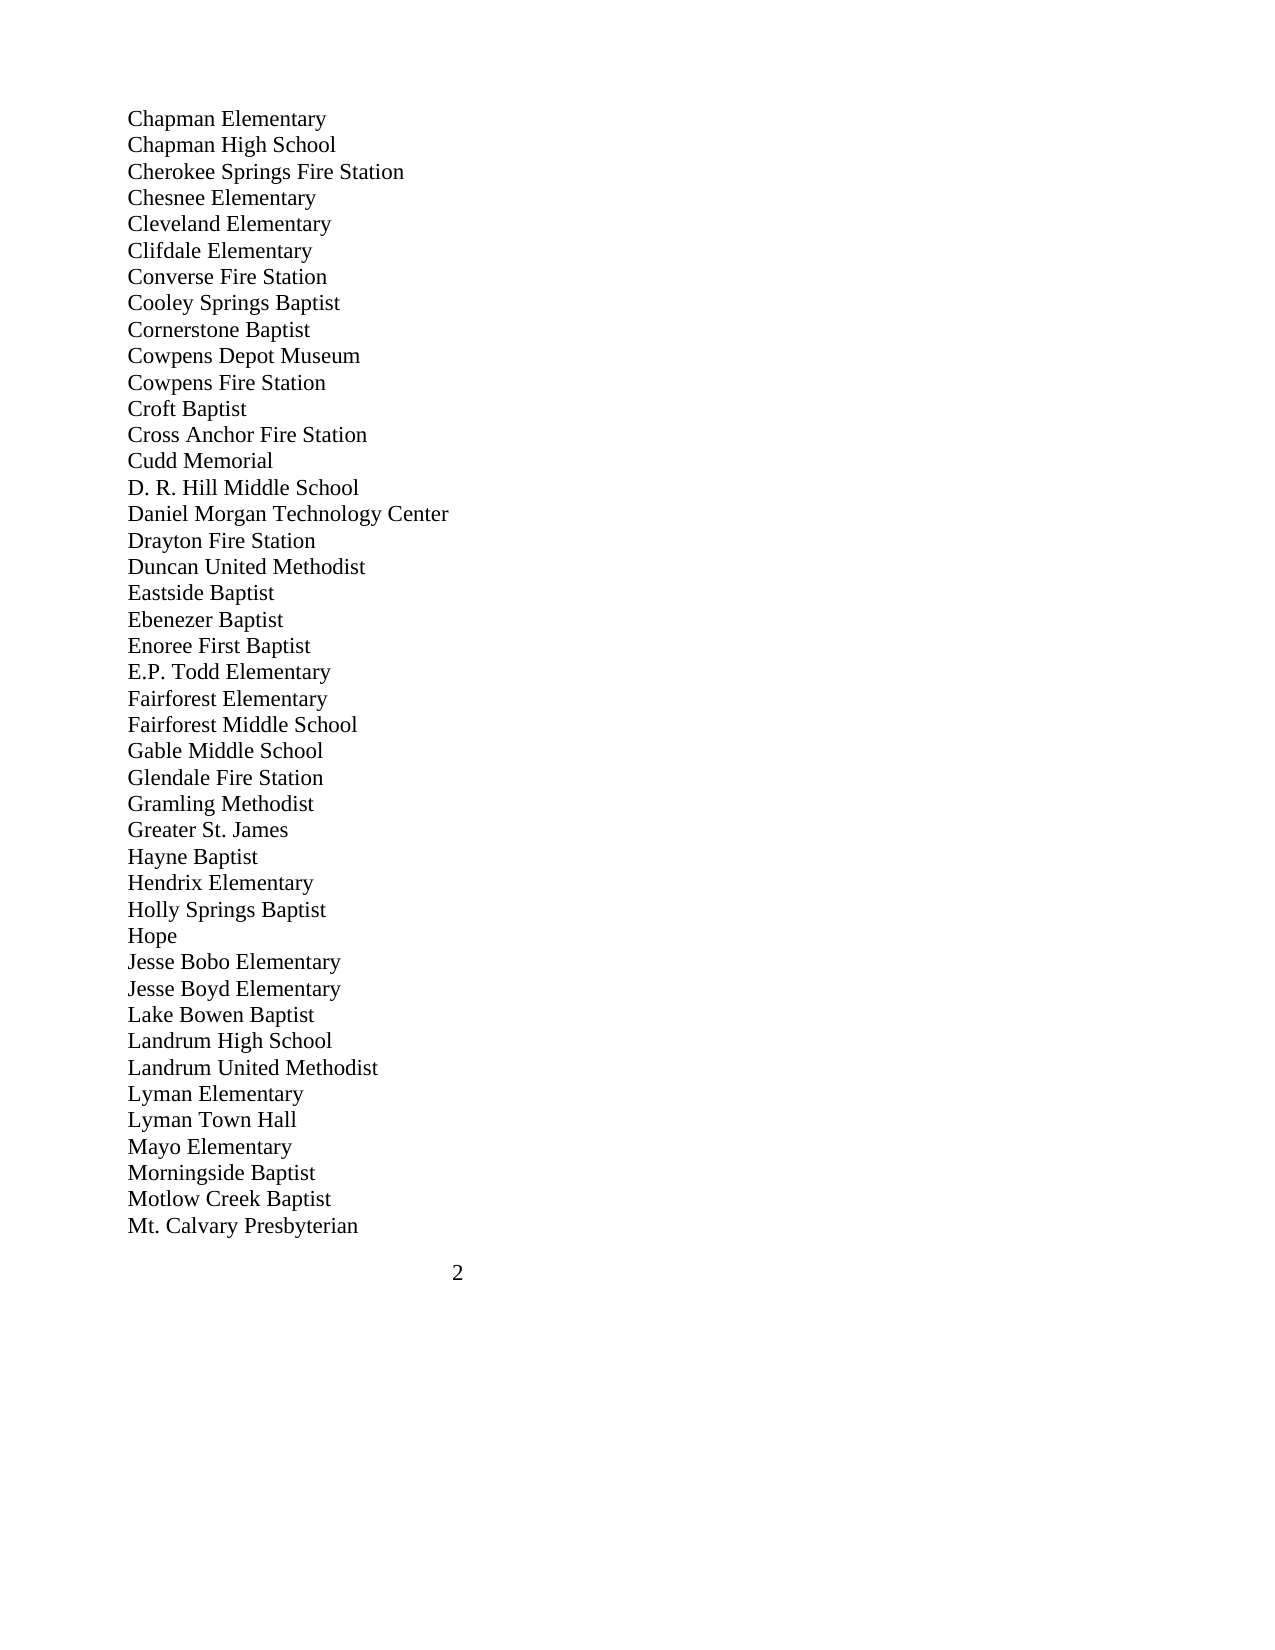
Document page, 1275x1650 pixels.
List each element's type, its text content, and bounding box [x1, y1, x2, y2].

text Cooley Springs Baptist [127, 289, 787, 316]
text Jesse Bobo Elementary [127, 948, 787, 975]
text Ebenezer Baptist [127, 606, 787, 632]
text Greater St. James [127, 817, 787, 843]
text Croft Baptist [127, 395, 787, 421]
text Landrum United Methodist [127, 1054, 787, 1080]
text Glendale Fire Station [127, 764, 787, 790]
text Landrum High School [127, 1027, 787, 1054]
text Cherokee Springs Fire Station [127, 158, 787, 184]
text Hayne Baptist [127, 843, 787, 869]
text Daniel Morgan Technology Center [127, 500, 787, 527]
text Gramling Methodist [127, 790, 787, 817]
text Fairforest Middle School [127, 711, 787, 737]
text Morningside Baptist [127, 1159, 787, 1186]
text E.P. Todd Elementary [127, 658, 787, 685]
text Lyman Elementary [127, 1080, 787, 1106]
text Holly Springs Baptist [127, 896, 787, 922]
text Cudd Memorial [127, 448, 787, 474]
text Enoree First Baptist [127, 632, 787, 658]
text Chapman Elementary [127, 105, 787, 131]
text Cornerstone Baptist [127, 316, 787, 342]
text Motlow Creek Baptist [127, 1186, 787, 1212]
text Mayo Elementary [127, 1133, 787, 1159]
text Converse Fire Station [127, 263, 787, 289]
text Jesse Boyd Elementary [127, 975, 787, 1001]
text Cowpens Depot Museum [127, 342, 787, 368]
text Clifdale Elementary [127, 237, 787, 263]
text Gable Middle School [127, 737, 787, 764]
text Duncan United Methodist [127, 553, 787, 579]
text Mt. Calvary Presbyterian [127, 1212, 787, 1238]
text Hendrix Elementary [127, 869, 787, 896]
text D. R. Hill Middle School [127, 474, 787, 500]
text Chapman High School [127, 131, 787, 158]
text Cross Anchor Fire Station [127, 421, 787, 448]
text Lake Bowen Baptist [127, 1001, 787, 1027]
text Cowpens Fire Station [127, 368, 787, 395]
text Cleveland Elementary [127, 210, 787, 237]
text Chesnee Elementary [127, 184, 787, 210]
text Lyman Town Hall [127, 1106, 787, 1133]
text Drayton Fire Station [127, 527, 787, 553]
text Eastside Baptist [127, 579, 787, 606]
text Hope [127, 922, 787, 948]
text Fairforest Elementary [127, 685, 787, 711]
